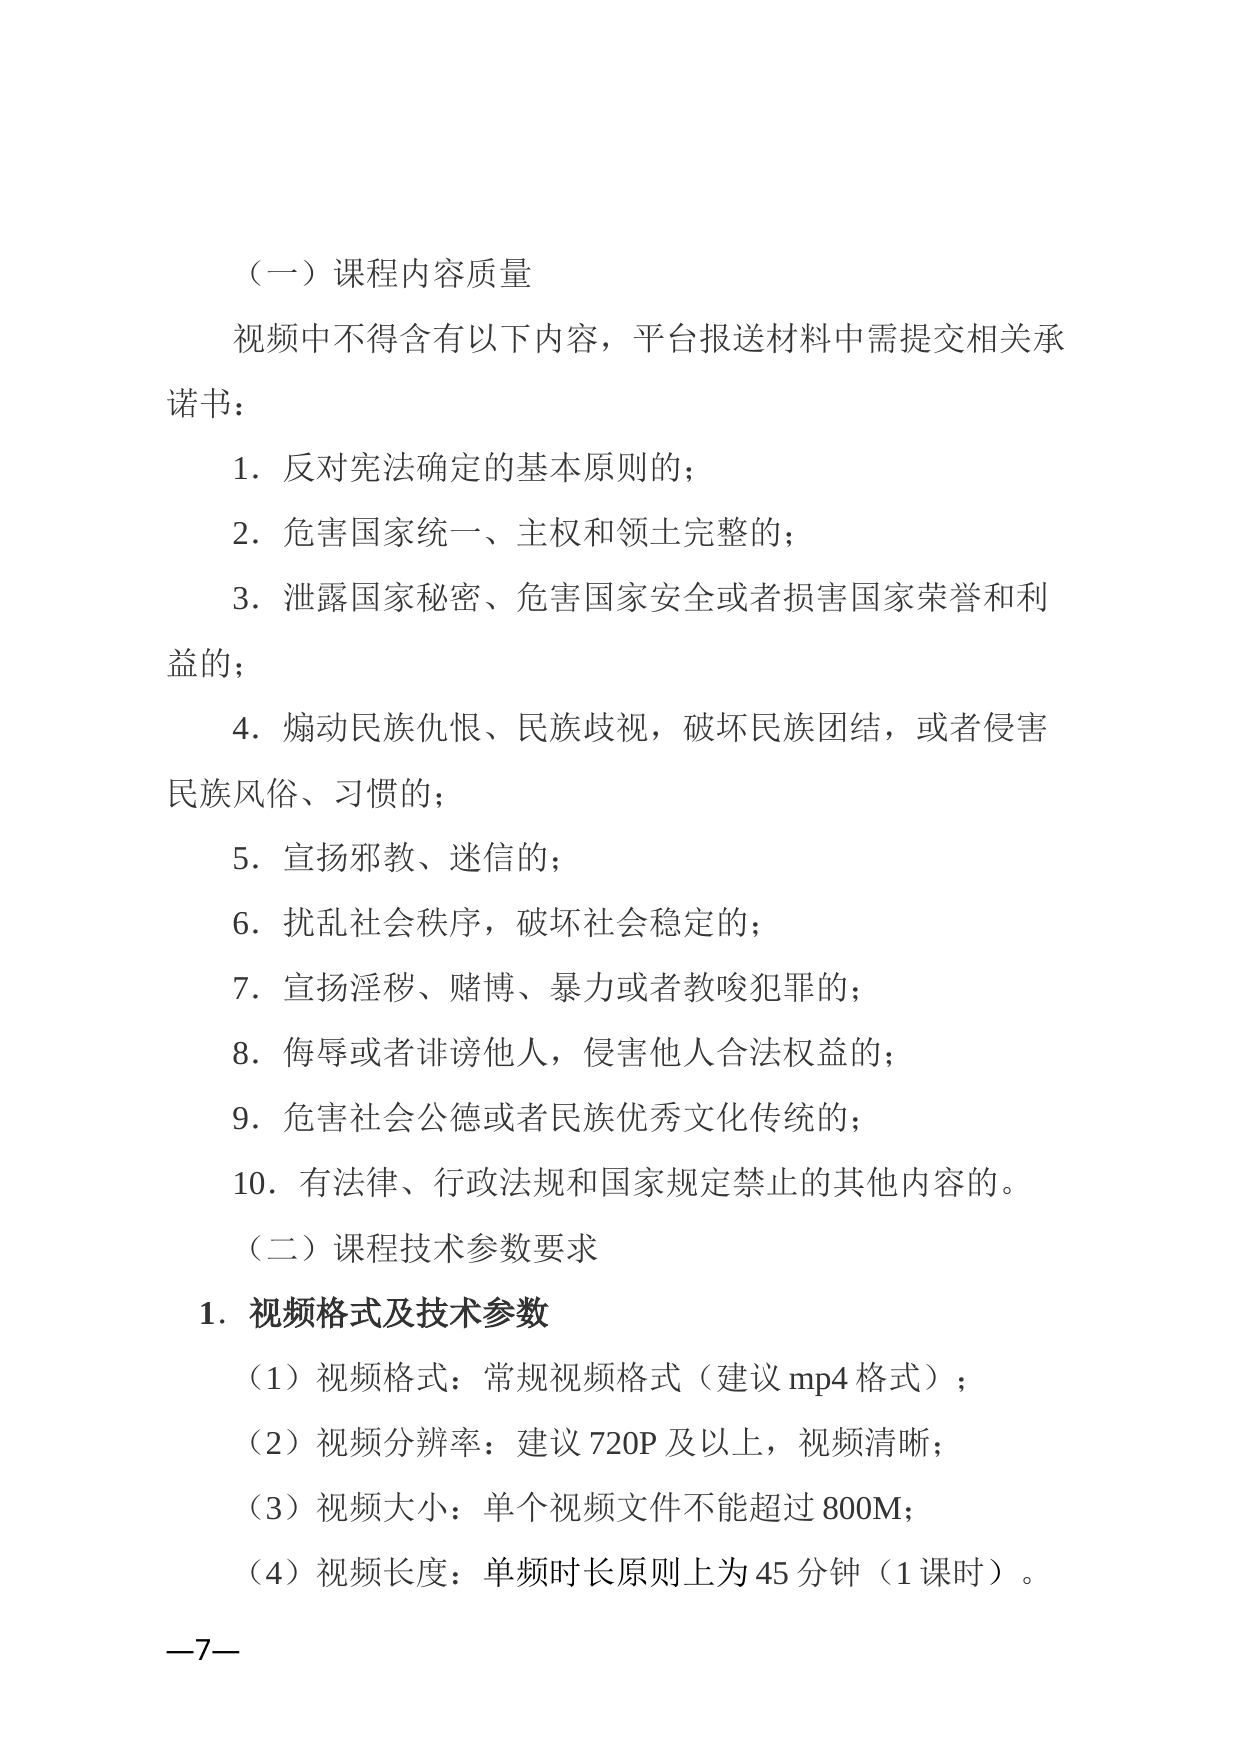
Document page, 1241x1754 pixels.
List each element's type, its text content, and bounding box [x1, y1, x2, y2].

list （3）视频大小：单个视频文件不能超过800M； [165, 1474, 1075, 1539]
list （二）课程技术参数要求 [165, 1214, 1075, 1279]
list 4．煽动民族仇恨、民族歧视，破坏民族团结，或者侵害民族风俗、习惯的； [165, 694, 1075, 824]
list （1）视频格式：常规视频格式（建议mp4格式）； [165, 1344, 1075, 1409]
list 10．有法律、行政法规和国家规定禁止的其他内容的。 [165, 1149, 1075, 1214]
list 5．宣扬邪教、迷信的； [165, 824, 1075, 889]
list 1．视频格式及技术参数 [165, 1279, 1075, 1344]
list （一）课程内容质量 [165, 239, 1075, 304]
list 6．扰乱社会秩序，破坏社会稳定的； [165, 889, 1075, 954]
list 视频中不得含有以下内容，平台报送材料中需提交相关承诺书： [165, 304, 1075, 434]
list 3．泄露国家秘密、危害国家安全或者损害国家荣誉和利益的； [165, 564, 1075, 694]
list 7．宣扬淫秽、赌博、暴力或者教唆犯罪的； [165, 954, 1075, 1019]
list 9．危害社会公德或者民族优秀文化传统的； [165, 1084, 1075, 1149]
list 1．反对宪法确定的基本原则的； [165, 434, 1075, 499]
list （2）视频分辨率：建议720P及以上，视频清晰； [165, 1409, 1075, 1474]
list 2．危害国家统一、主权和领土完整的； [165, 499, 1075, 564]
list （4）视频长度：单频时长原则上为45分钟（1课时）。 [165, 1539, 1075, 1604]
list 8．侮辱或者诽谤他人，侵害他人合法权益的； [165, 1019, 1075, 1084]
